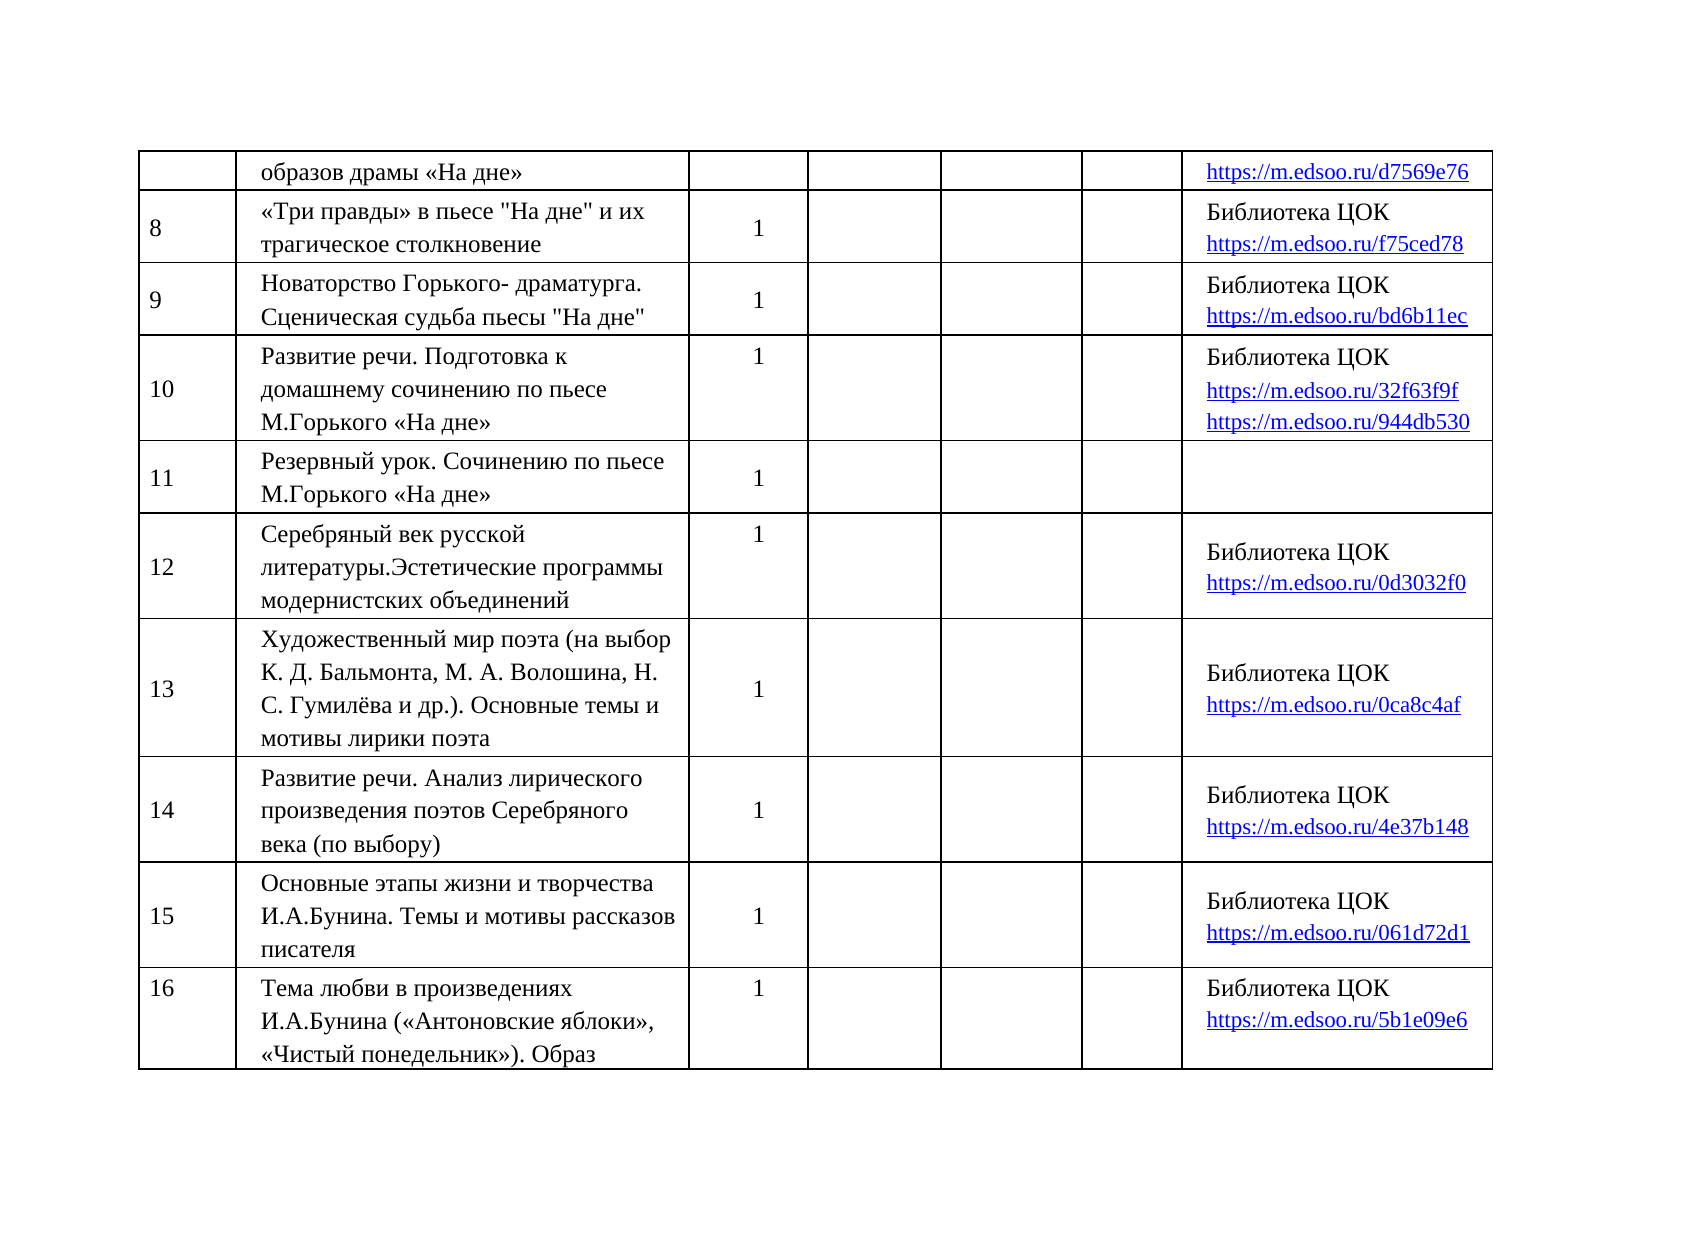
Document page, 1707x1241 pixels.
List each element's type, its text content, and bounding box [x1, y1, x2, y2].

table_cell Основные этапы жизни и творчества И.А.Бунина. Темы и мотивы рассказов писателя [237, 863, 688, 967]
table_cell [942, 757, 1081, 861]
table_cell [1083, 441, 1181, 512]
table_cell 1 [690, 514, 807, 617]
table_cell 16 [140, 968, 235, 1068]
table_cell [942, 191, 1081, 262]
table_cell [942, 863, 1081, 967]
table_cell [942, 514, 1081, 617]
table_cell Резервный урок. Сочинению по пьесе М.Горького «На дне» [237, 441, 688, 512]
table_cell 10 [140, 336, 235, 439]
table_cell 7 [140, 152, 235, 189]
table_cell Серебряный век русской литературы.Эстетические программы модернистских объединений [237, 514, 688, 617]
table_cell [809, 863, 940, 967]
table_cell [1183, 441, 1492, 512]
table_cell Библиотека ЦОК https://m.edsoo.ru/f75ced78 [1183, 191, 1492, 262]
table_cell «Три правды» в пьесе "На дне" и их трагическое столкновение [237, 191, 688, 262]
table_cell 11 [140, 441, 235, 512]
table_cell [1083, 263, 1181, 334]
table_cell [1183, 968, 1492, 1068]
table_cell 1 [690, 336, 807, 439]
table_cell Библиотека ЦОК https://m.edsoo.ru/4e37b148 [1183, 757, 1492, 861]
table_cell [809, 441, 940, 512]
table_cell [1083, 757, 1181, 861]
table_cell Развитие речи. Анализ лирического произведения поэтов Серебряного века (по выбору) [237, 757, 688, 861]
table_cell [942, 619, 1081, 756]
table_cell [1083, 968, 1181, 1068]
table_cell [809, 191, 940, 262]
table_cell [942, 336, 1081, 439]
table_cell [809, 336, 940, 439]
table_cell 1 [690, 968, 807, 1068]
table_cell 13 [140, 619, 235, 756]
table_cell [942, 263, 1081, 334]
table_cell [942, 152, 1081, 189]
table_cell 1 [690, 441, 807, 512]
table_cell 1 [690, 619, 807, 756]
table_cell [237, 152, 688, 189]
table_cell Библиотека ЦОК https://m.edsoo.ru/bd6b11ec [1183, 263, 1492, 334]
table_cell 15 [140, 863, 235, 967]
table_cell 9 [140, 263, 235, 334]
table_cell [237, 968, 688, 1068]
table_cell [1183, 152, 1492, 189]
table_cell 8 [140, 191, 235, 262]
table_cell 1 [690, 263, 807, 334]
table_cell [1083, 336, 1181, 439]
table_cell [809, 757, 940, 861]
table_cell [1083, 191, 1181, 262]
table_cell 12 [140, 514, 235, 617]
table_cell [942, 968, 1081, 1068]
table_cell [1083, 619, 1181, 756]
table_cell [942, 441, 1081, 512]
table_cell 1 [690, 863, 807, 967]
table_cell Библиотека ЦОК https://m.edsoo.ru/061d72d1 [1183, 863, 1492, 967]
table_cell Библиотека ЦОК https://m.edsoo.ru/32f63f9f https://m.edsoo.ru/944db530 [1183, 336, 1492, 439]
table_cell Новаторство Горького- драматурга. Сценическая судьба пьесы "На дне" [237, 263, 688, 334]
table_cell [1083, 863, 1181, 967]
table_cell Развитие речи. Подготовка к домашнему сочинению по пьесе М.Горького «На дне» [237, 336, 688, 439]
table_cell [809, 968, 940, 1068]
table_cell [809, 152, 940, 189]
table_cell 14 [140, 757, 235, 861]
table_cell [809, 263, 940, 334]
table_cell [809, 619, 940, 756]
table_cell Библиотека ЦОК https://m.edsoo.ru/0ca8c4af [1183, 619, 1492, 756]
table_cell [809, 514, 940, 617]
table_cell 1 [690, 191, 807, 262]
table_cell 1 [690, 757, 807, 861]
table_cell Художественный мир поэта (на выбор К. Д. Бальмонта, М. А. Волошина, Н. С. Гумилёва и др.). Основные темы и мотивы лирики поэта [237, 619, 688, 756]
table_cell [1083, 152, 1181, 189]
table_cell [1083, 514, 1181, 617]
table_cell 1 [690, 152, 807, 189]
table_cell Библиотека ЦОК https://m.edsoo.ru/0d3032f0 [1183, 514, 1492, 617]
